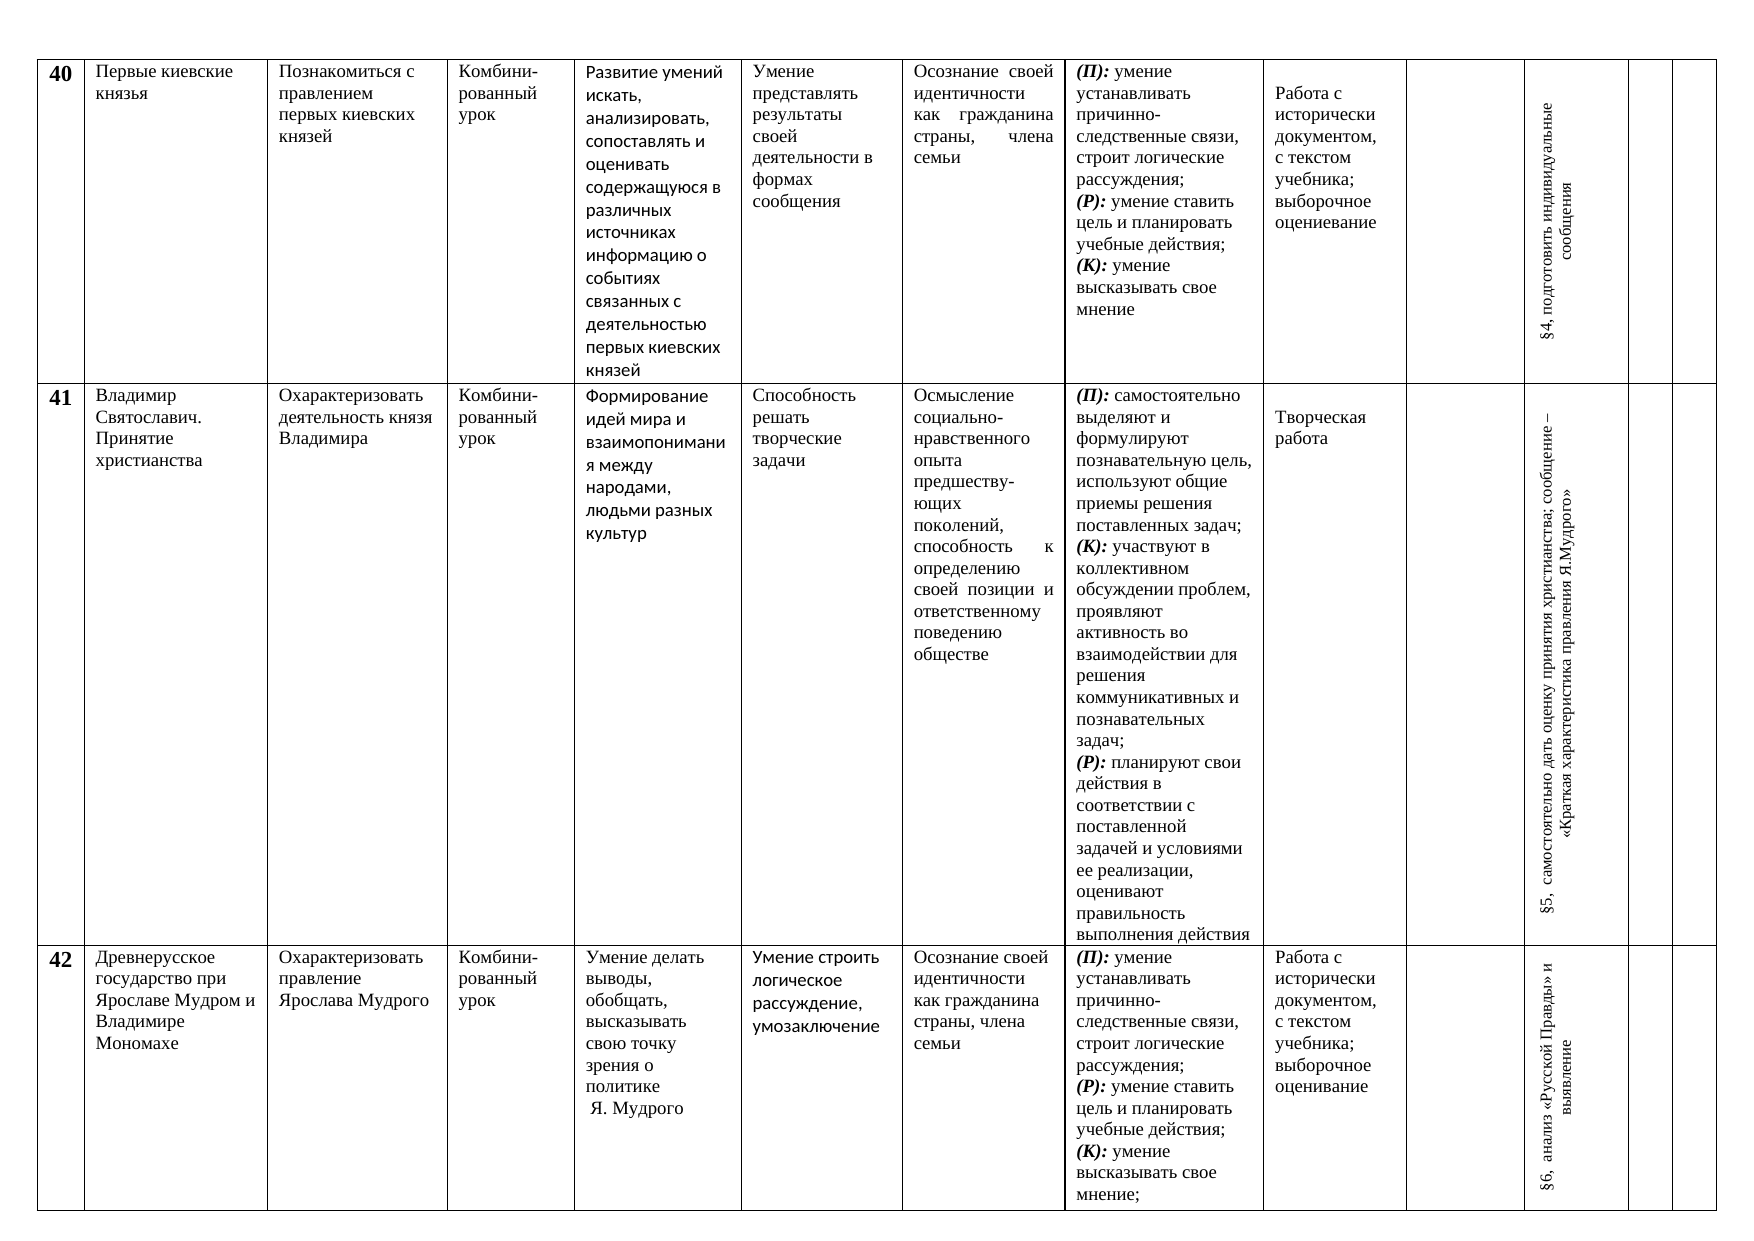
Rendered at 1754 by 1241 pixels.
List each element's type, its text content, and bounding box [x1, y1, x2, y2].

table_cell Работа с исторически документом, с текстом учебника; выборочное оцениевание [1264, 60, 1406, 383]
table_cell [1407, 384, 1524, 945]
table_cell [1407, 60, 1524, 383]
table_cell (П): самостоятельно выделяют и формулируют познавательную цель, используют общие приемы решения поставленных задач; (К): участвуют в коллективном обсуждении проблем, проявляют активность во взаимодействии для решения коммуникативных и познавательных задач; (Р): планируют свои действия в соответствии с поставленной задачей и условиями ее реализации, оценивают правильность выполнения действия [1066, 384, 1263, 945]
table_cell [1629, 384, 1672, 945]
table_cell Охарактеризовать правление Ярослава Мудрого [268, 946, 447, 1209]
table_cell 42 [38, 946, 84, 1209]
table_cell Осмысление социально-нравственного опыта предшеству-ющих поколений, способность к определению своей позиции и ответственному поведению обществе [903, 384, 1064, 945]
table_cell [1673, 60, 1716, 383]
table_cell [1629, 946, 1672, 1209]
table_cell (П): умение устанавливать причинно-следственные связи, строит логические рассуждения; (Р): умение ставить цель и планировать учебные действия; (К): умение высказывать свое мнение; [1066, 946, 1263, 1209]
table_cell [1629, 60, 1672, 383]
table_cell Комбини-рованный урок [448, 384, 574, 945]
table_cell §4, подготовить индивидуальные сообщения [1525, 60, 1628, 383]
table_cell 40 [38, 60, 84, 383]
table_cell Развитие умений искать, анализировать, сопоставлять и оценивать содержащуюся в различных источниках информацию о событиях связанных с деятельностью первых киевских князей [575, 60, 741, 383]
table_cell Владимир Святославич. Принятие христианства [85, 384, 267, 945]
table_cell Охарактеризовать деятельность князя Владимира [268, 384, 447, 945]
table_cell Умение делать выводы, обобщать, высказывать свою точку зрения о политике Я. Мудрого [575, 946, 741, 1209]
table_cell [1407, 946, 1524, 1209]
table_cell Познакомиться с правлением первых киевских князей [268, 60, 447, 383]
table_cell Формирование идей мира и взаимопонимания между народами, людьми разных культур [575, 384, 741, 945]
table_cell Способность решать творческие задачи [742, 384, 902, 945]
table_cell Древнерусское государство при Ярославе Мудром и Владимире Мономахе [85, 946, 267, 1209]
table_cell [903, 60, 1064, 383]
table_cell Умение представлять результаты своей деятельности в формах сообщения [742, 60, 902, 383]
table_cell 41 [38, 384, 84, 945]
table_cell §6, анализ «Русской Правды» и выявление [1525, 946, 1628, 1209]
table_cell Комбини-рованный урок [448, 60, 574, 383]
table_cell Работа с исторически документом, с текстом учебника; выборочное оценивание [1264, 946, 1406, 1209]
table_cell Творческая работа [1264, 384, 1406, 945]
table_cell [903, 946, 1064, 1209]
table_cell Умение строить логическое рассуждение, умозаключение [742, 946, 902, 1209]
table_cell [1673, 384, 1716, 945]
table_cell Комбини-рованный урок [448, 946, 574, 1209]
table_cell §5, самостоятельно дать оценку принятия христианства; сообщение – «Краткая характеристика правления Я.Мудрого» [1525, 384, 1628, 945]
table_cell [1673, 946, 1716, 1209]
table_cell Первые киевские князья [85, 60, 267, 383]
table_cell (П): умение устанавливать причинно-следственные связи, строит логические рассуждения; (Р): умение ставить цель и планировать учебные действия; (К): умение высказывать свое мнение [1066, 60, 1263, 383]
